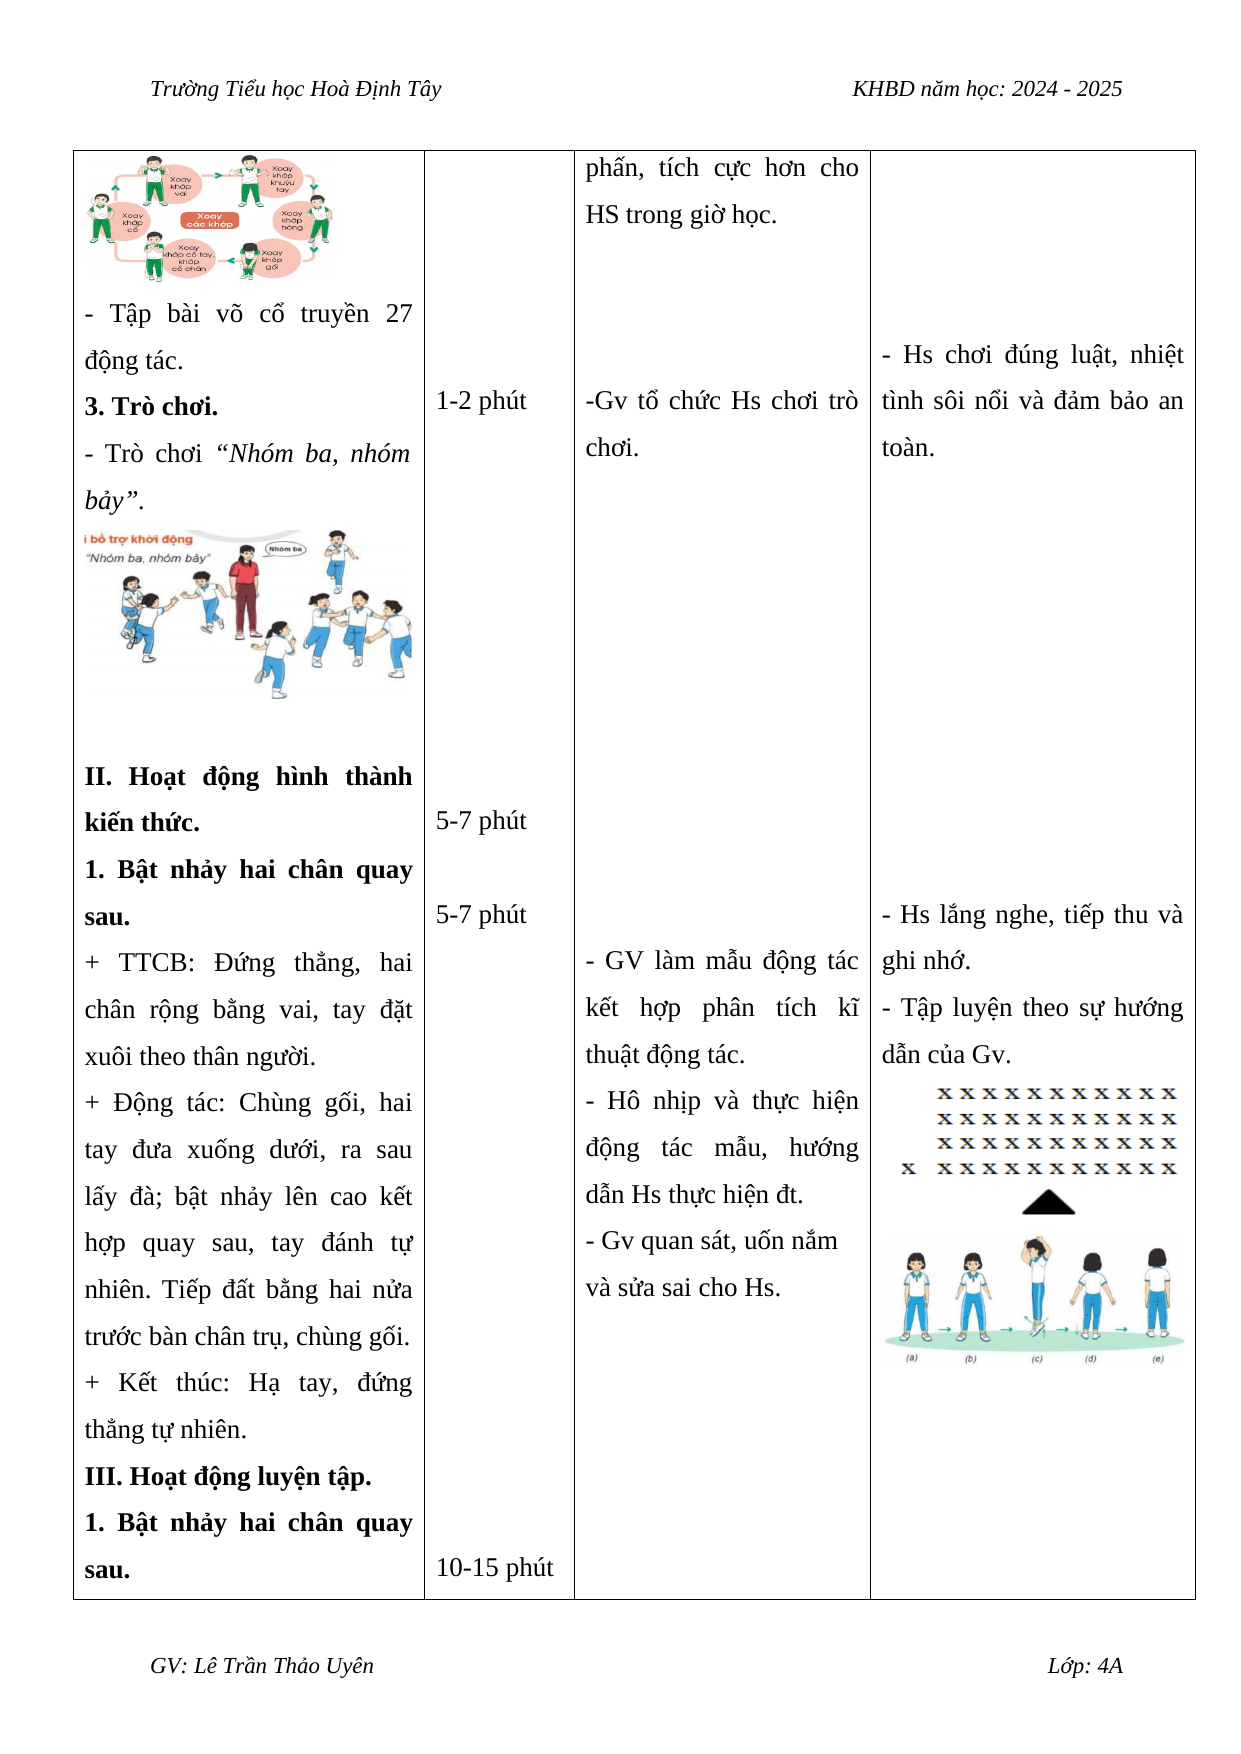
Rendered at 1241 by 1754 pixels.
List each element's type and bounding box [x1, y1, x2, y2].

picture [881, 1233, 1185, 1365]
picture [902, 1084, 1181, 1218]
table_cell [74, 151, 424, 1598]
table_cell [425, 151, 574, 1598]
picture [84, 151, 336, 283]
table_cell [871, 151, 1195, 1598]
picture [84, 530, 412, 699]
table_cell [575, 151, 870, 1598]
